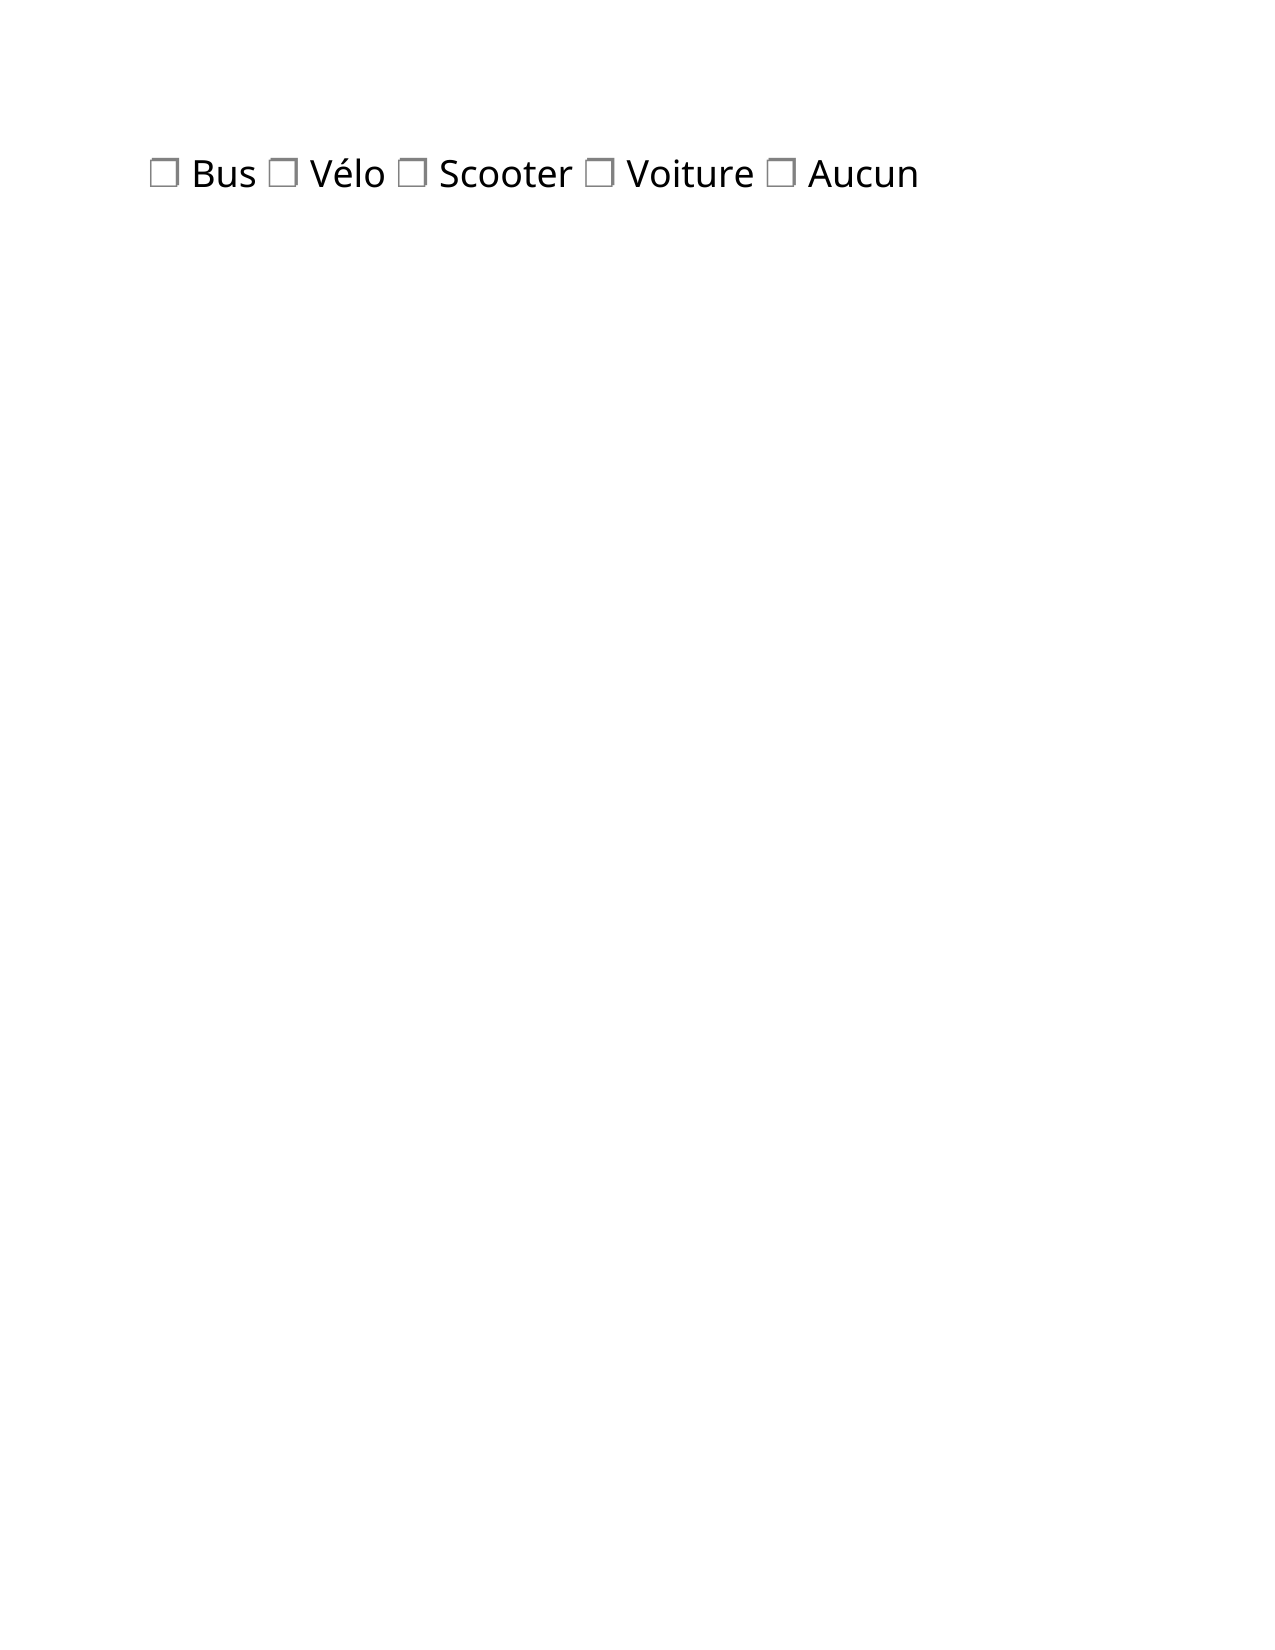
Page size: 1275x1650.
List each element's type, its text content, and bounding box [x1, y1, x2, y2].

text ❐ Bus ❐ Vélo ❐ Scooter ❐ Voiture ❐ Aucun [148, 148, 1162, 199]
